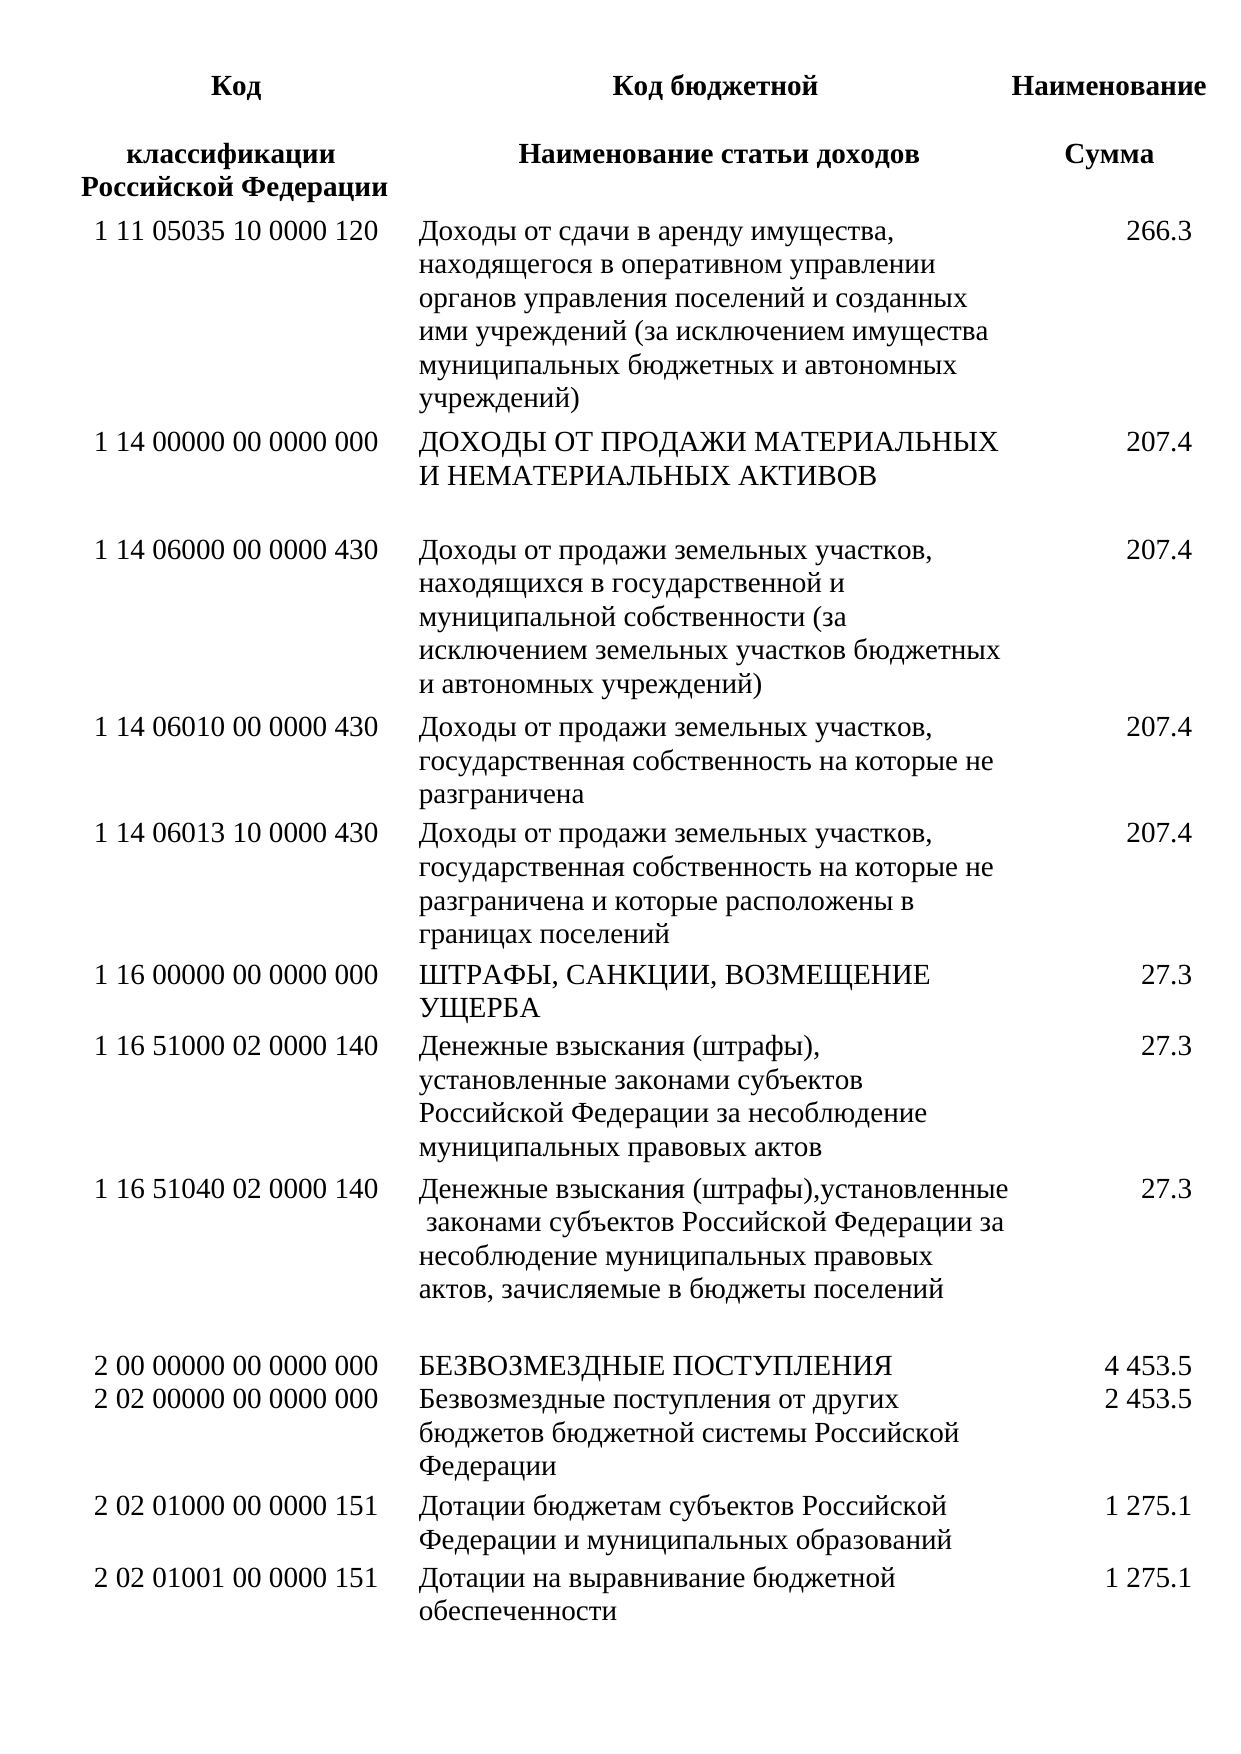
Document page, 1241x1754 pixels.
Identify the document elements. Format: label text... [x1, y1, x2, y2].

text муниципальных правовых актов [59, 1129, 1181, 1163]
text 2 02 01001 00 0000 151 Дотации на выравнивание бюджетной 1 275.1 [59, 1560, 1181, 1593]
text находящегося в оперативном управлении [59, 246, 1181, 280]
text границах поселений [59, 916, 1181, 950]
text 1 16 51000 02 0000 140 Денежные взыскания (штрафы), 27.3 [59, 1028, 1181, 1062]
text ими учреждений (за исключением имущества [59, 313, 1181, 347]
text Российской Федерации [59, 169, 1181, 203]
text УЩЕРБА [59, 991, 1181, 1024]
text 1 14 06013 10 0000 430 Доходы от продажи земельных участков, 207.4 [59, 816, 1181, 849]
text законами субъектов Российской Федерации за [59, 1204, 1181, 1238]
text муниципальной собственности (за [59, 599, 1181, 632]
text находящихся в государственной и [59, 565, 1181, 599]
text актов, зачисляемые в бюджеты поселений [59, 1271, 1181, 1305]
text 1 11 05035 10 0000 120 Доходы от сдачи в аренду имущества, 266.3 [59, 213, 1181, 246]
text и автономных учреждений) [59, 666, 1181, 699]
text муниципальных бюджетных и автономных [59, 347, 1181, 380]
text Федерации и муниципальных образований [59, 1522, 1181, 1555]
text исключением земельных участков бюджетных [59, 632, 1181, 666]
text Российской Федерации за несоблюдение [59, 1096, 1181, 1129]
text учреждений) [59, 380, 1181, 414]
text 1 14 06010 00 0000 430 Доходы от продажи земельных участков, 207.4 [59, 709, 1181, 743]
text 1 14 06000 00 0000 430 Доходы от продажи земельных участков, 207.4 [59, 532, 1181, 565]
text государственная собственность на которые не [59, 743, 1181, 776]
text несоблюдение муниципальных правовых [59, 1238, 1181, 1271]
text обеспеченности [59, 1593, 1181, 1627]
text 2 02 00000 00 0000 000 Безвозмездные поступления от других 2 453.5 [59, 1381, 1181, 1415]
text Код Код бюджетной Наименование [59, 68, 1181, 136]
text установленные законами субъектов [59, 1062, 1181, 1096]
text 1 16 00000 00 0000 000 ШТРАФЫ, САНКЦИИ, ВОЗМЕЩЕНИЕ 27.3 [59, 957, 1181, 991]
text органов управления поселений и созданных [59, 280, 1181, 313]
text 1 16 51040 02 0000 140 Денежные взыскания (штрафы),установленные 27.3 [59, 1171, 1181, 1204]
text И НЕМАТЕРИАЛЬНЫХ АКТИВОВ [59, 458, 1181, 491]
text 2 00 00000 00 0000 000 БЕЗВОЗМЕЗДНЫЕ ПОСТУПЛЕНИЯ 4 453.5 [59, 1348, 1181, 1381]
text разграничена и которые расположены в [59, 883, 1181, 916]
text 2 02 01000 00 0000 151 Дотации бюджетам субъектов Российской 1 275.1 [59, 1488, 1181, 1522]
text разграничена [59, 776, 1181, 810]
text бюджетов бюджетной системы Российской [59, 1415, 1181, 1448]
text Федерации [59, 1448, 1181, 1482]
text 1 14 00000 00 0000 000 ДОХОДЫ ОТ ПРОДАЖИ МАТЕРИАЛЬНЫХ 207.4 [59, 424, 1181, 458]
text классификации Наименование статьи доходов Сумма [59, 136, 1181, 169]
text государственная собственность на которые не [59, 849, 1181, 883]
